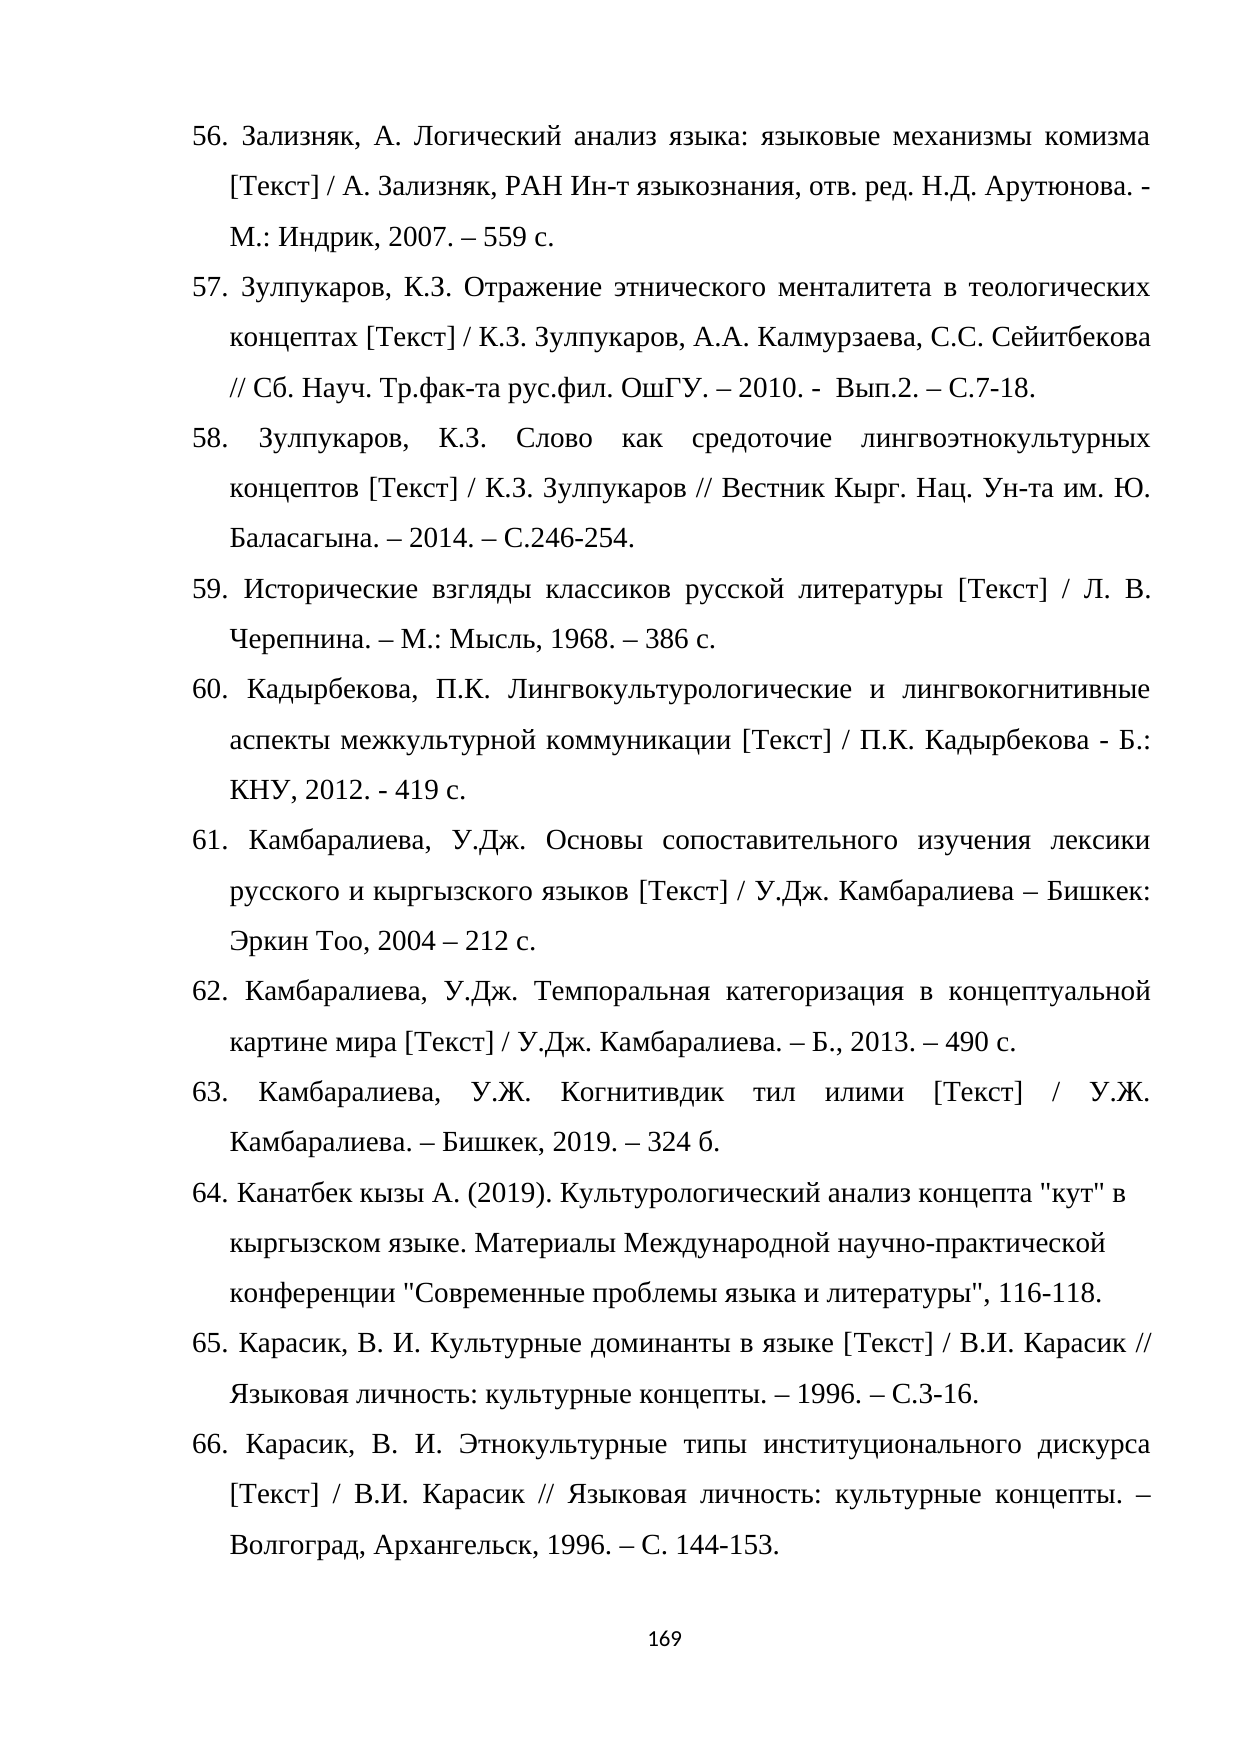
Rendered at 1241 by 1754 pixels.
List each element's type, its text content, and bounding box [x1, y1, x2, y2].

list Зулпукаров, К.З. Отражение этнического менталитета в теологических концептах [Текст] / К.З. Зулпукаров, А.А. Калмурзаева, С.С. Сейитбекова // Сб. Науч. Тр.фак-та рус.фил. ОшГУ. – 2010. - Вып.2. – С.7-18. [192, 269, 1152, 403]
list Зализняк, А. Логический анализ языка: языковые механизмы комизма [Текст] / А. Зализняк, РАН Ин-т языкознания, отв. ред. Н.Д. Арутюнова. - М.: Индрик, 2007. – 559 с. [192, 118, 1152, 252]
list Зулпукаров, К.З. Слово как средоточие лингвоэтнокультурных концептов [Текст] / К.З. Зулпукаров // Вестник Кырг. Нац. Ун-та им. Ю. Баласагына. – 2014. – С.246-254. [192, 420, 1152, 554]
list Карасик, В. И. Этнокультурные типы институционального дискурса [Текст] / В.И. Карасик // Языковая личность: культурные концепты. – Волгоград, Архангельск, 1996. – С. 144-153. [192, 1426, 1152, 1560]
list Канатбек кызы А. (2019). Культурологический анализ концепта "кут" в кыргызском языке. Материалы Международной научно-практической конференции "Современные проблемы языка и литературы", 116-118. [192, 1175, 1152, 1309]
list Камбаралиева, У.Ж. Когнитивдик тил илими [Текст] / У.Ж. Камбаралиева. – Бишкек, 2019. – 324 б. [192, 1074, 1152, 1158]
list Исторические взгляды классиков русской литературы [Текст] / Л. В. Черепнина. – М.: Мысль, 1968. – 386 с. [192, 571, 1152, 655]
list Карасик, В. И. Культурные доминанты в языке [Текст] / В.И. Карасик // Языковая личность: культурные концепты. – 1996. – С.3-16. [192, 1326, 1152, 1409]
list Камбаралиева, У.Дж. Основы сопоставительного изучения лексики русского и кыргызского языков [Текст] / У.Дж. Камбаралиева – Бишкек: Эркин Тоо, 2004 – 212 с. [192, 822, 1152, 957]
list Камбаралиева, У.Дж. Темпоральная категоризация в концептуальной картине мира [Текст] / У.Дж. Камбаралиева. – Б., 2013. – 490 с. [192, 973, 1152, 1057]
list Кадырбекова, П.К. Лингвокультурологические и лингвокогнитивные аспекты межкультурной коммуникации [Текст] / П.К. Кадырбекова - Б.: КНУ, 2012. - 419 с. [192, 672, 1152, 806]
